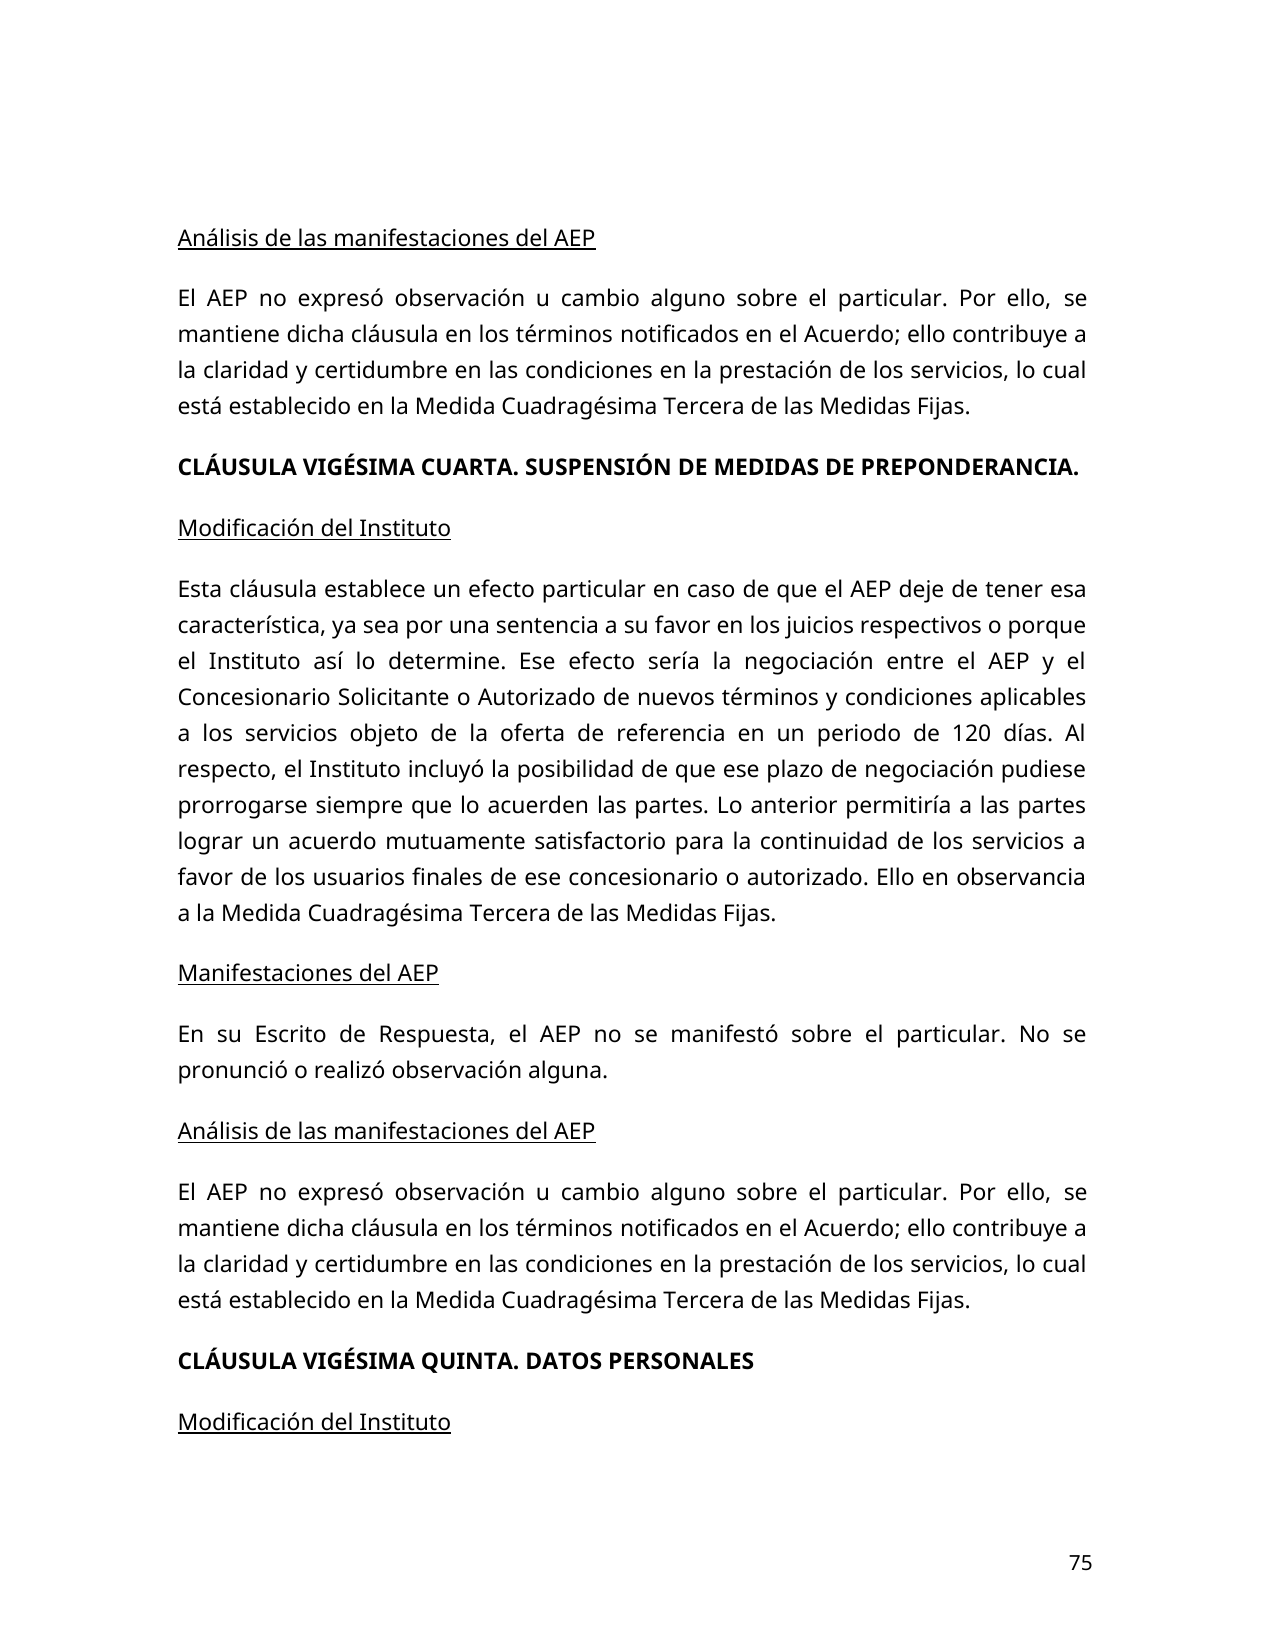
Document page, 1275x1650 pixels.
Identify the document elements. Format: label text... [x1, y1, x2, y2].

text Modificación del Instituto [177, 512, 1087, 543]
text Análisis de las manifestaciones del AEP [177, 221, 1092, 253]
text Manifestaciones del AEP [177, 957, 1092, 989]
text El AEP no expresó observación u cambio alguno sobre el particular. Por ello, se mantiene dicha cláusula en los términos notificados en el Acuerdo; ello contribuye a la claridad y certidumbre en las condiciones en la prestación de los servicios, lo cual está establecido en la Medida Cuadragésima Tercera de las Medidas Fijas. [177, 1176, 1087, 1315]
text Modificación del Instituto [177, 1406, 1087, 1437]
text CLÁUSULA VIGÉSIMA CUARTA. SUSPENSIÓN DE MEDIDAS DE PREPONDERANCIA. [177, 451, 1087, 482]
text CLÁUSULA VIGÉSIMA QUINTA. DATOS PERSONALES [177, 1345, 1087, 1376]
text Esta cláusula establece un efecto particular en caso de que el AEP deje de tener esa característica, ya sea por una sentencia a su favor en los juicios respectivos o porque el Instituto así lo determine. Ese efecto sería la negociación entre el AEP y el Concesionario Solicitante o Autorizado de nuevos términos y condiciones aplicables a los servicios objeto de la oferta de referencia en un periodo de 120 días. Al respecto, el Instituto incluyó la posibilidad de que ese plazo de negociación pudiese prorrogarse siempre que lo acuerden las partes. Lo anterior permitiría a las partes lograr un acuerdo mutuamente satisfactorio para la continuidad de los servicios a favor de los usuarios finales de ese concesionario o autorizado. Ello en observancia a la Medida Cuadragésima Tercera de las Medidas Fijas. [177, 573, 1087, 928]
text El AEP no expresó observación u cambio alguno sobre el particular. Por ello, se mantiene dicha cláusula en los términos notificados en el Acuerdo; ello contribuye a la claridad y certidumbre en las condiciones en la prestación de los servicios, lo cual está establecido en la Medida Cuadragésima Tercera de las Medidas Fijas. [177, 282, 1087, 421]
text En su Escrito de Respuesta, el AEP no se manifestó sobre el particular. No se pronunció o realizó observación alguna. [177, 1018, 1087, 1086]
text Análisis de las manifestaciones del AEP [177, 1115, 1092, 1146]
